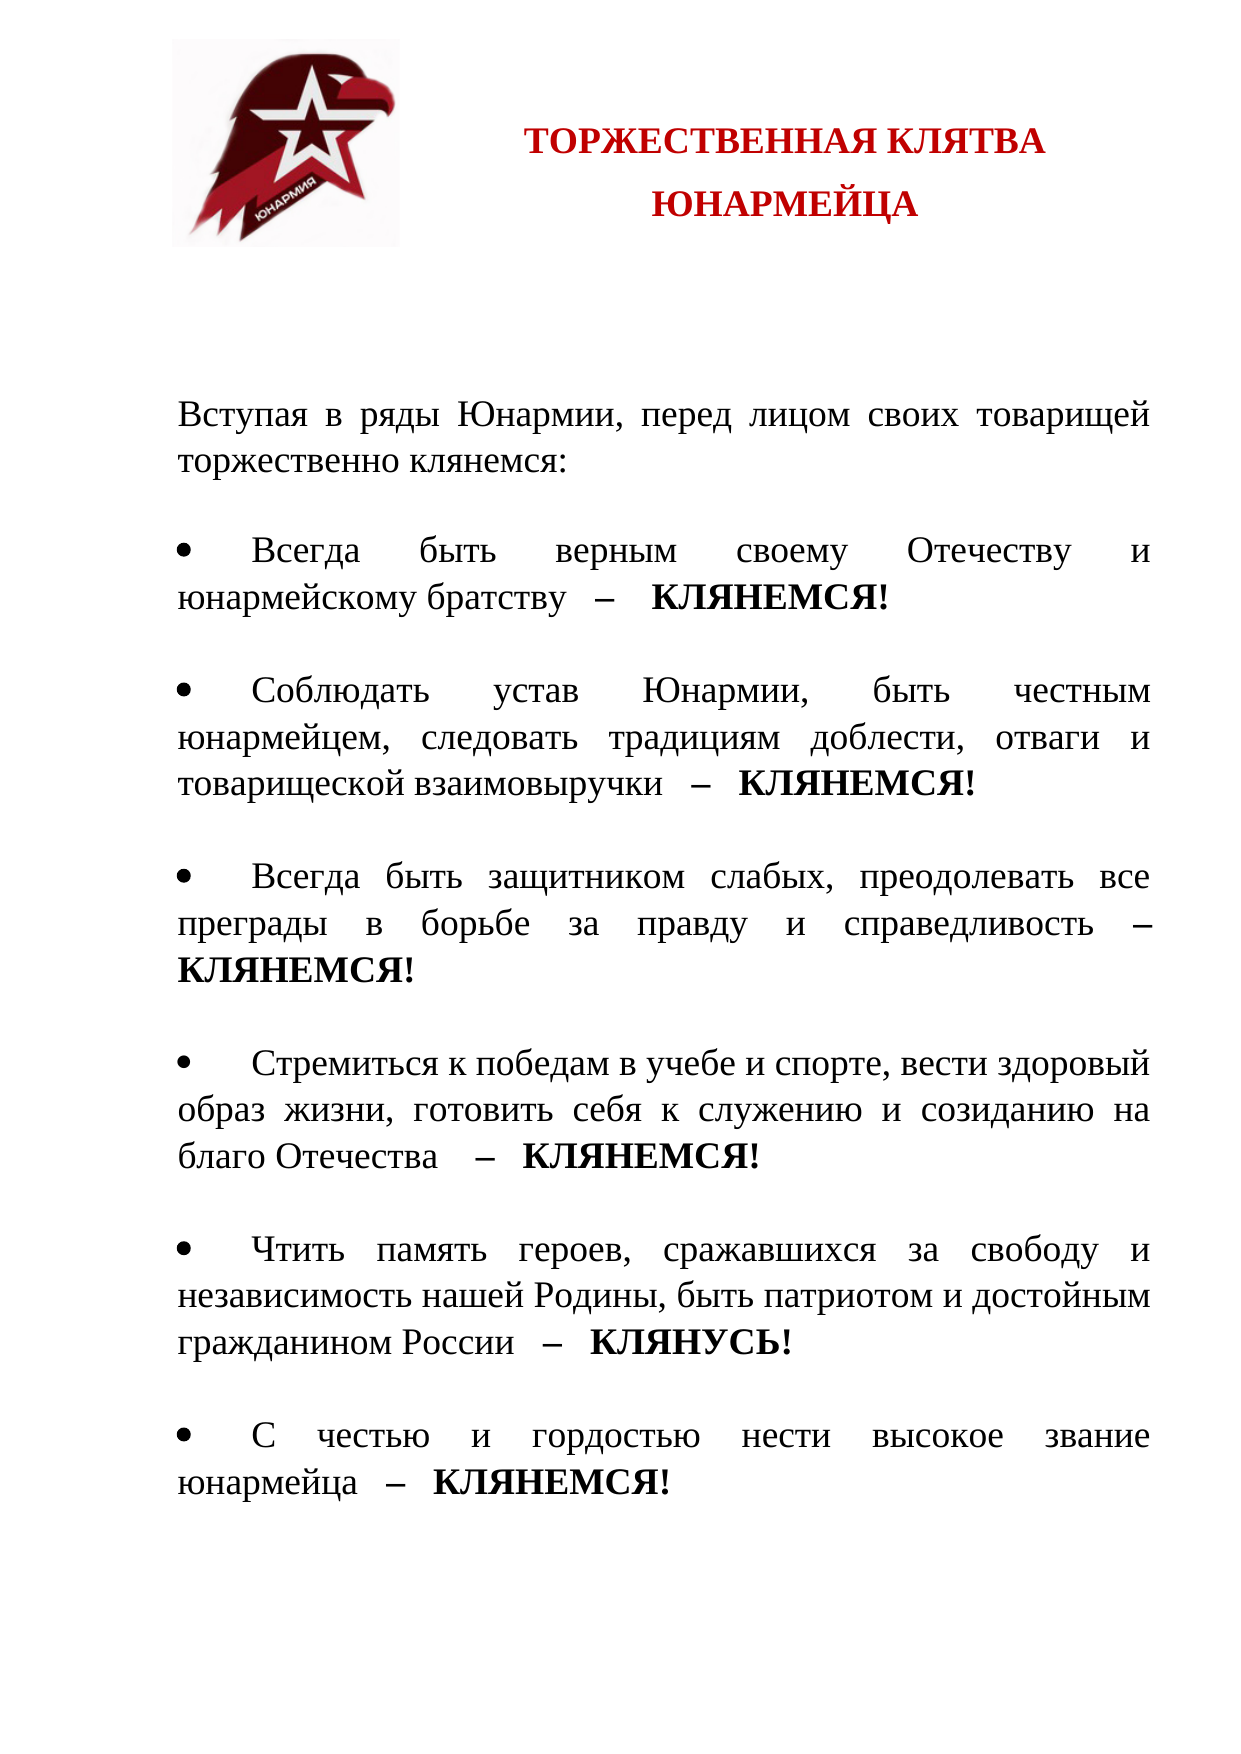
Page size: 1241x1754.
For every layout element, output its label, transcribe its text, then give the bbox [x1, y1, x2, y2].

list Всегда быть защитником слабых, преодолевать все преграды в борьбе за правду и справедливость – КЛЯНЕМСЯ! [177, 817, 1152, 954]
list Соблюдать устав Юнармии, быть честным юнармейцем, следовать традициям доблести, отваги и товарищеской взаимовыручки – КЛЯНЕМСЯ! [177, 631, 1152, 767]
list Чтить память героев, сражавшихся за свободу и независимость нашей Родины, быть патриотом и достойным гражданином России – КЛЯНУСЬ! [177, 1190, 1152, 1326]
text ТОРЖЕСТВЕННАЯ КЛЯТВА [177, 118, 1152, 161]
text ЮНАРМЕЙЦА [177, 181, 1152, 224]
list С честью и гордостью нести высокое звание юнармейца – КЛЯНЕМСЯ! [177, 1376, 1152, 1466]
text Вступая в ряды Юнармии, перед лицом своих товарищей торжественно клянемся: [177, 355, 1152, 444]
list Всегда быть верным своему Отечеству и юнармейскому братству – КЛЯНЕМСЯ! [177, 491, 1152, 581]
list Стремиться к победам в учебе и спорте, вести здоровый образ жизни, готовить себя к служению и созиданию на благо Отечества – КЛЯНЕМСЯ! [177, 1004, 1152, 1140]
